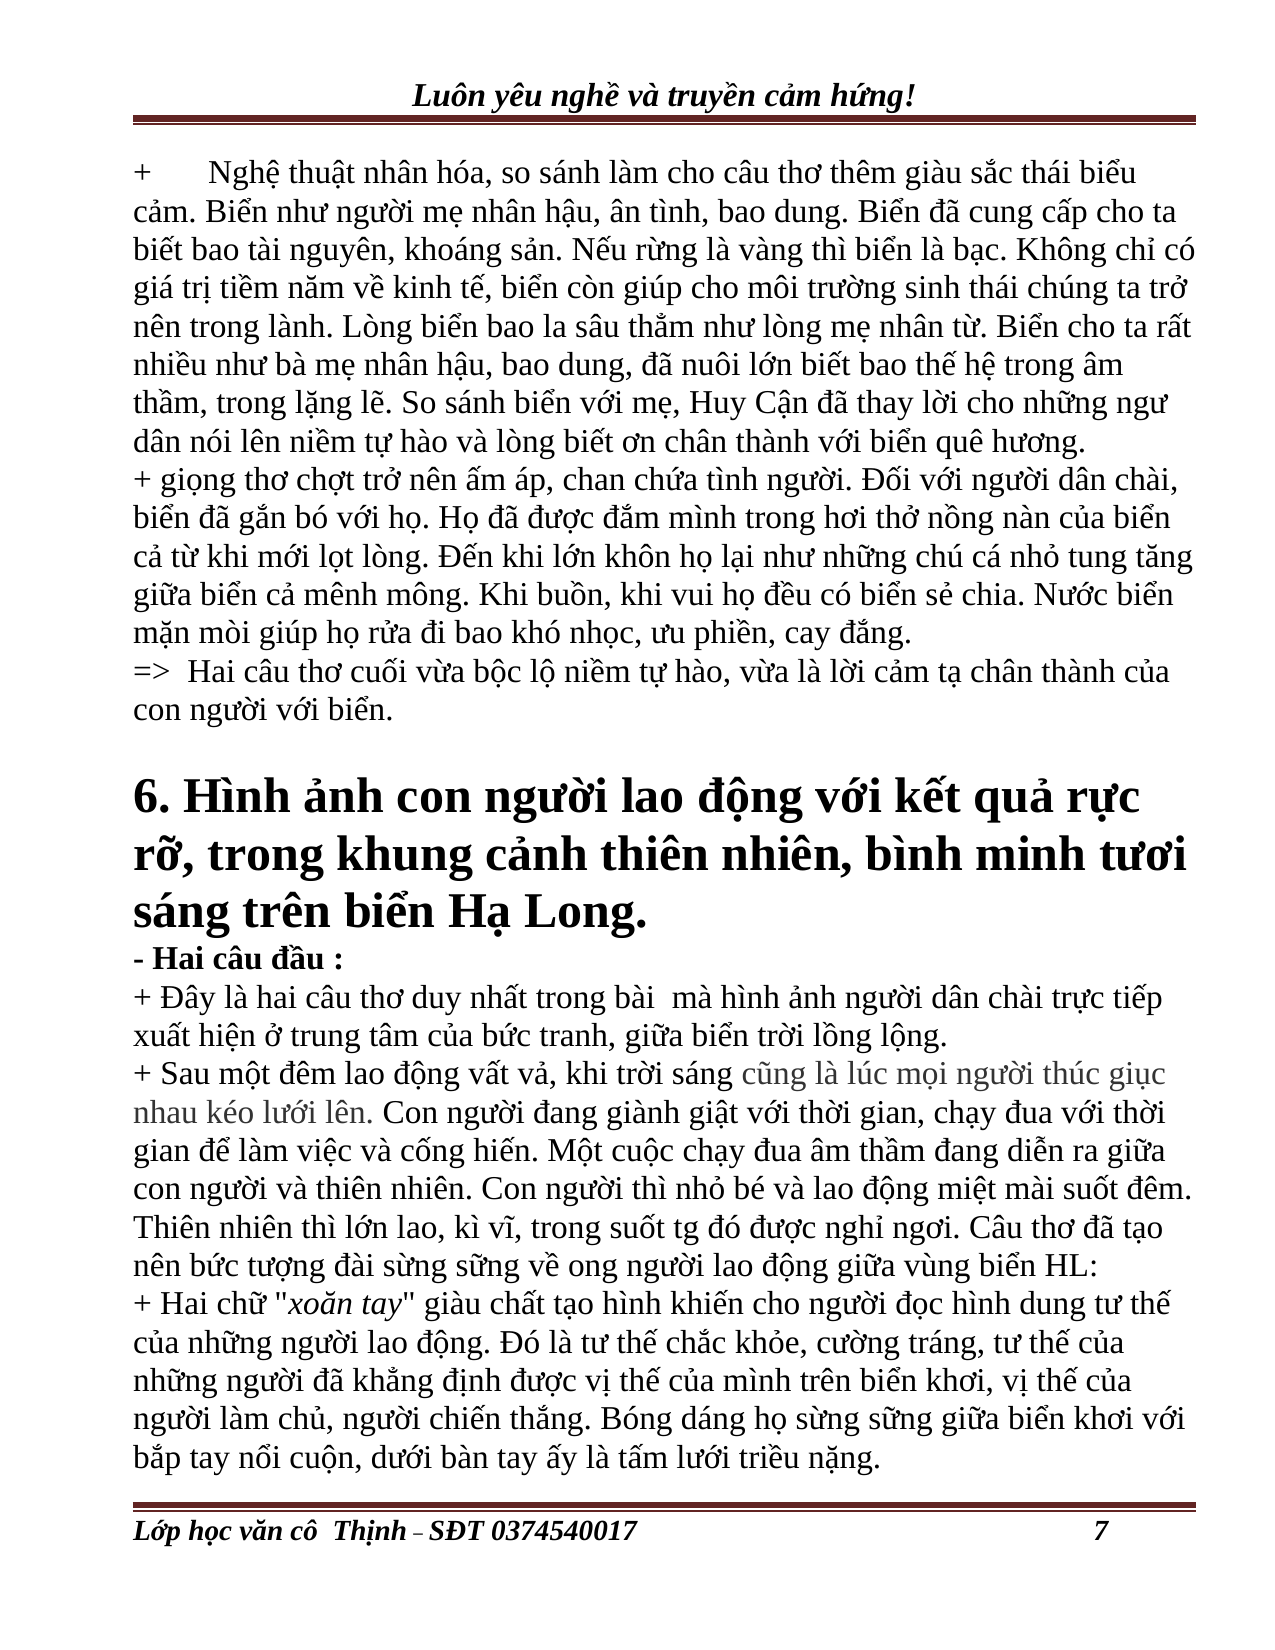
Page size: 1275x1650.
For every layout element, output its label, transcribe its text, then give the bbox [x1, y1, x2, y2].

text + Nghệ thuật nhân hóa, so sánh làm cho câu thơ thêm giàu sắc thái biểu cảm. Biển như người mẹ nhân hậu, ân tình, bao dung. Biển đã cung cấp cho ta biết bao tài nguyên, khoáng sản. Nếu rừng là vàng thì biển là bạc. Không chỉ có giá trị tiềm năm về kinh tế, biển còn giúp cho môi trường sinh thái chúng ta trở nên trong lành. Lòng biển bao la sâu thẳm như lòng mẹ nhân từ. Biển cho ta rất nhiều như bà mẹ nhân hậu, bao dung, đã nuôi lớn biết bao thế hệ trong âm thầm, trong lặng lẽ. So sánh biển với mẹ, Huy Cận đã thay lời cho những ngư dân nói lên niềm tự hào và lòng biết ơn chân thành với biển quê hương. [133, 153, 1196, 459]
text => Hai câu thơ cuối vừa bộc lộ niềm tự hào, vừa là lời cảm tạ chân thành của con người với biển. [133, 651, 1196, 728]
text + Sau một đêm lao động vất vả, khi trời sáng cũng là lúc mọi người thúc giục nhau kéo lưới lên. Con người đang giành giật với thời gian, chạy đua với thời gian để làm việc và cống hiến. Một cuộc chạy đua âm thầm đang diễn ra giữa con người và thiên nhiên. Con người thì nhỏ bé và lao động miệt mài suốt đêm. Thiên nhiên thì lớn lao, kì vĩ, trong suốt tg đó được nghỉ ngơi. Câu thơ đã tạo nên bức tượng đài sừng sững về ong người lao động giữa vùng biển HL: [133, 1054, 1196, 1284]
text + Hai chữ "xoăn tay" giàu chất tạo hình khiến cho người đọc hình dung tư thế của những người lao động. Đó là tư thế chắc khỏe, cường tráng, tư thế của những người đã khẳng định được vị thế của mình trên biển khơi, vị thế của người làm chủ, người chiến thắng. Bóng dáng họ sừng sững giữa biển khơi với bắp tay nổi cuộn, dưới bàn tay ấy là tấm lưới triều nặng. [133, 1284, 1196, 1475]
text + giọng thơ chợt trở nên ấm áp, chan chứa tình người. Đối với người dân chài, biển đã gắn bó với họ. Họ đã được đắm mình trong hơi thở nồng nàn của biển cả từ khi mới lọt lòng. Đến khi lớn khôn họ lại như những chú cá nhỏ tung tăng giữa biển cả mênh mông. Khi buồn, khi vui họ đều có biển sẻ chia. Nước biển mặn mòi giúp họ rửa đi bao khó nhọc, ưu phiền, cay đắng. [133, 459, 1196, 651]
text - Hai câu đầu : [133, 939, 1196, 977]
text 6. Hình ảnh con người lao động với kết quả rực rỡ, trong khung cảnh thiên nhiên, bình minh tươi sáng trên biển Hạ Long. [133, 766, 1196, 939]
text + Đây là hai câu thơ duy nhất trong bài mà hình ảnh người dân chài trực tiếp xuất hiện ở trung tâm của bức tranh, giữa biển trời lồng lộng. [133, 977, 1196, 1054]
